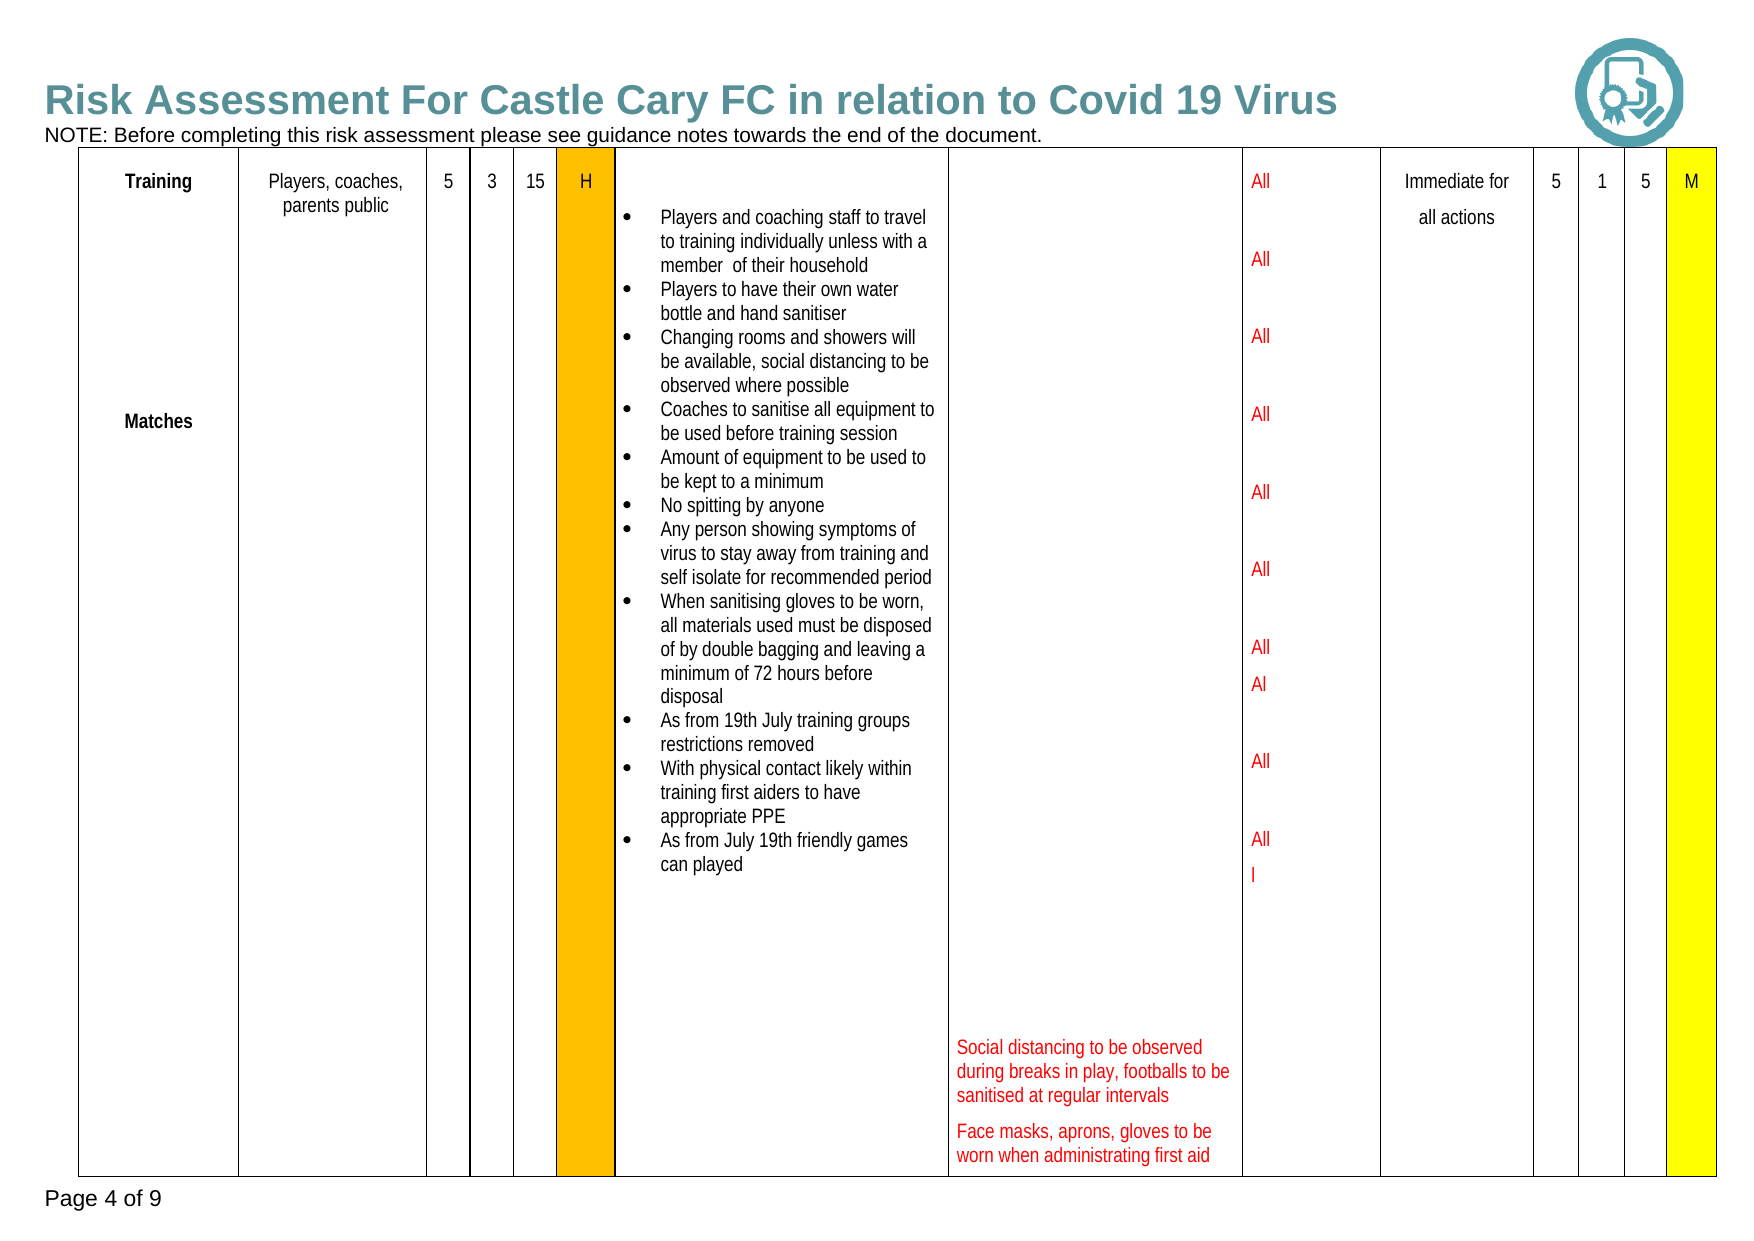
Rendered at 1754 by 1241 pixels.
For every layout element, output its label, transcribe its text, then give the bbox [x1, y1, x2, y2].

picture [1575, 38, 1684, 147]
table_cell Players and coaching staff to travel to training individually unless with a member of their household Players to have their own water bottle and hand sanitiser Changing rooms and showers will be available, social distancing to be observed where possible Coaches to sanitise all equipment to be used before training session Amount of equipment to be used to be kept to a minimum No spitting by anyone Any person showing symptoms of virus to stay away from training and self isolate for recommended period When sanitising gloves to be worn, all materials used must be disposed of by double bagging and leaving a minimum of 72 hours before disposal As from 19th July training groups restrictions removed With physical contact likely within training first aiders to have appropriate PPE As from July 19th friendly games can played [616, 148, 948, 1176]
table_cell Immediate for all actions [1381, 148, 1533, 1176]
table_cell H [557, 148, 614, 1176]
table_cell 3 [471, 148, 513, 1176]
table_cell 15 [514, 148, 556, 1176]
table_cell Training Matches [79, 148, 238, 1176]
table_cell 5 [1625, 148, 1666, 1176]
table_cell M [1667, 148, 1716, 1176]
table_cell 1 [1579, 148, 1624, 1176]
table_cell Social distancing to be observed during breaks in play, footballs to be sanitised at regular intervals Face masks, aprons, gloves to be worn when administrating first aid [949, 148, 1242, 1176]
table_cell 5 [427, 148, 469, 1176]
table_cell All All All All All All All Al All All l [1243, 148, 1380, 1176]
table_cell Players, coaches, parents public [239, 148, 426, 1176]
table_cell 5 [1534, 148, 1578, 1176]
